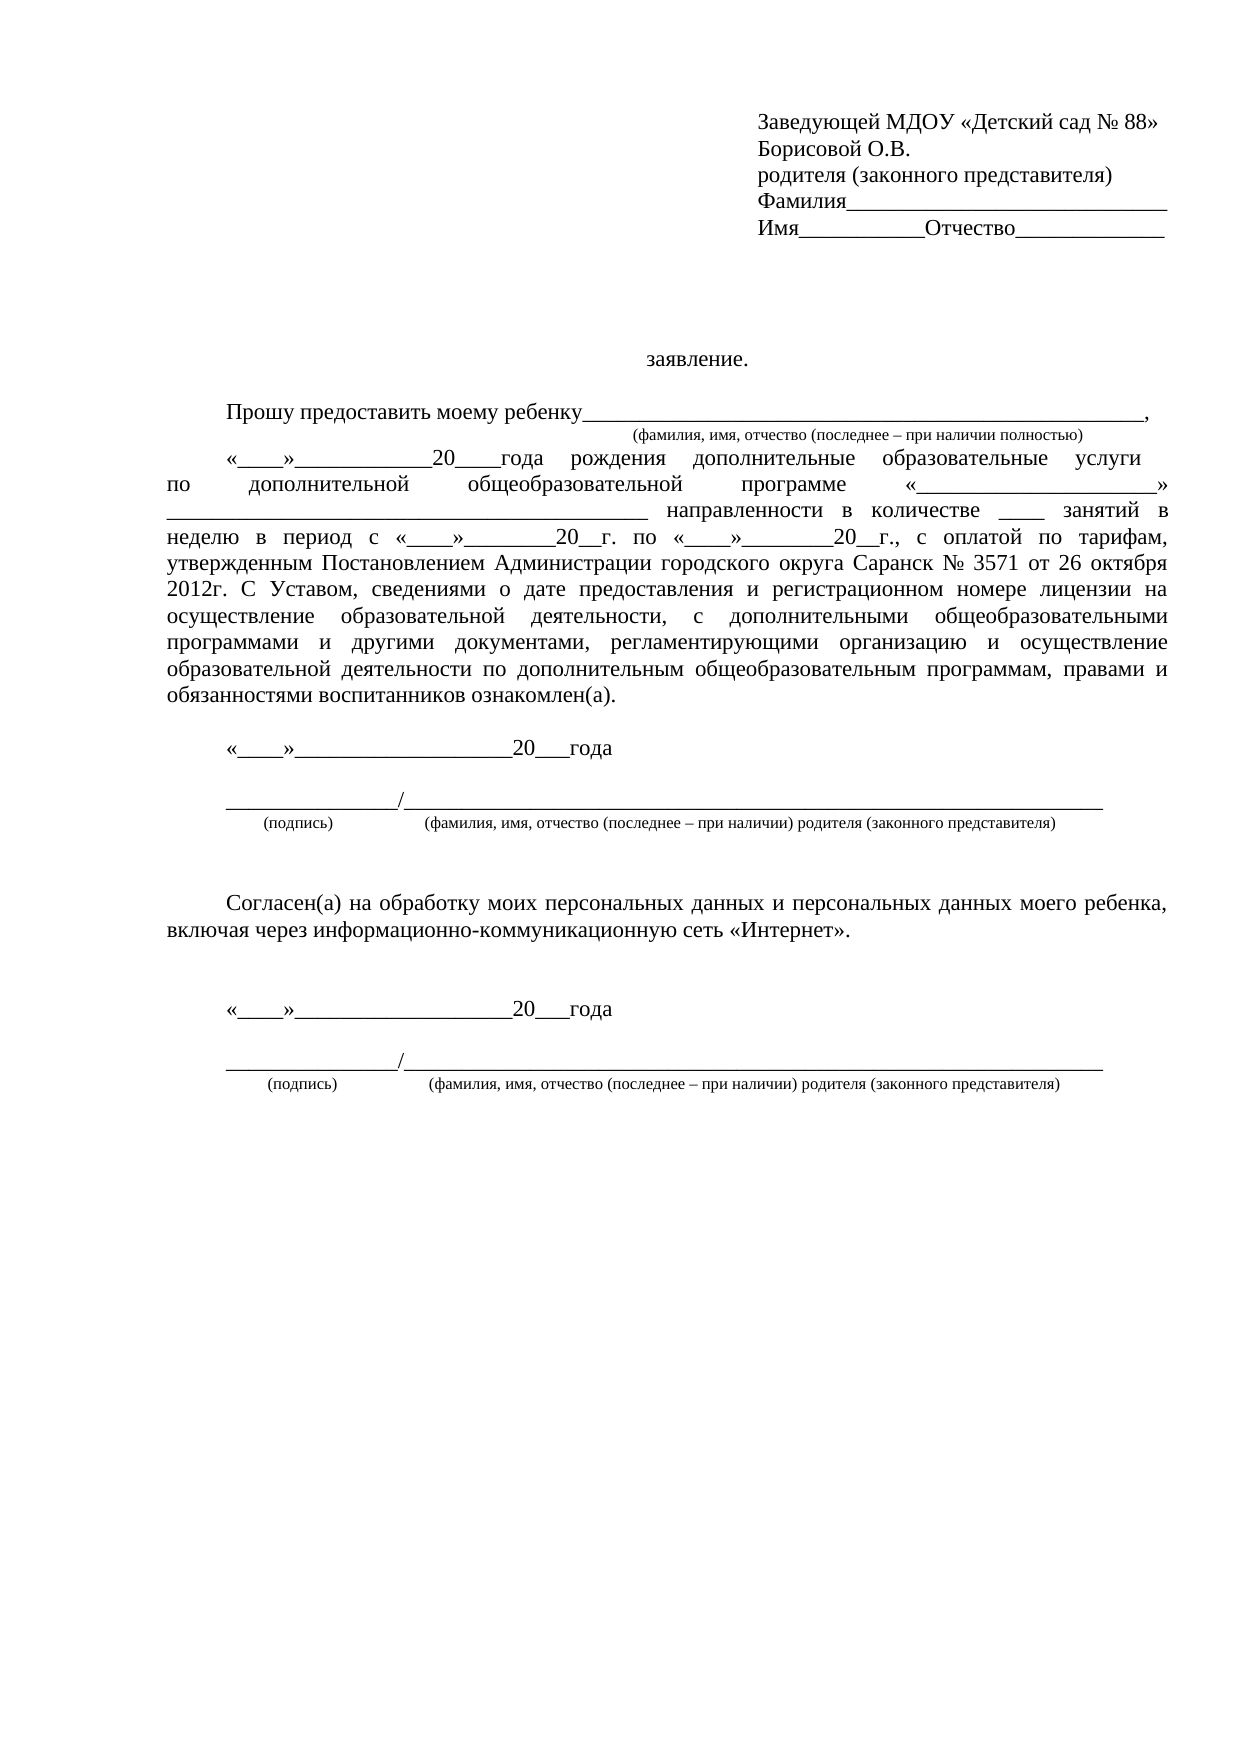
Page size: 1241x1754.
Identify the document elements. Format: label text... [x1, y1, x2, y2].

text (подпись) (фамилия, имя, отчество (последнее – при наличии) родителя (законного представителя) [167, 813, 1169, 832]
text Фамилия____________________________ [757, 187, 1169, 214]
text «____»___________________20___года [167, 995, 1169, 1021]
text Заведующей МДОУ «Детский сад № 88» [757, 108, 1169, 135]
text (фамилия, имя, отчество (последнее – при наличии полностью) [167, 424, 1169, 444]
text _______________/_____________________________________________________________ [167, 786, 1169, 813]
text родителя (законного представителя) [757, 161, 1169, 187]
text Борисовой О.В. [757, 135, 1169, 161]
text Прошу предоставить моему ребенку_________________________________________________, [167, 398, 1169, 424]
text заявление. [167, 346, 1169, 372]
text Имя___________Отчество_____________ [757, 214, 1169, 240]
text «____»____________20____года рождения дополнительные образовательные услуги по дополнительной общеобразовательной программе «_____________________» __________________________________________ направленности в количестве ____ занятий в неделю в период с «____»________20__г. по «____»________20__г., с оплатой по тарифам, утвержденным Постановлением Администрации городского округа Саранск № 3571 от 26 октября 2012г. С Уставом, сведениями о дате предоставления и регистрационном номере лицензии на осуществление образовательной деятельности, с дополнительными общеобразовательными программами и другими документами, регламентирующими организацию и осуществление образовательной деятельности по дополнительным общеобразовательным программам, правами и обязанностями воспитанников ознакомлен(а). [167, 444, 1169, 707]
text Согласен(а) на обработку моих персональных данных и персональных данных моего ребенка, включая через информационно-коммуникационную сеть «Интернет». [167, 889, 1169, 942]
text (подпись) (фамилия, имя, отчество (последнее – при наличии) родителя (законного представителя) [167, 1074, 1169, 1093]
text «____»___________________20___года [167, 734, 1169, 760]
text _______________/_____________________________________________________________ [167, 1047, 1169, 1074]
